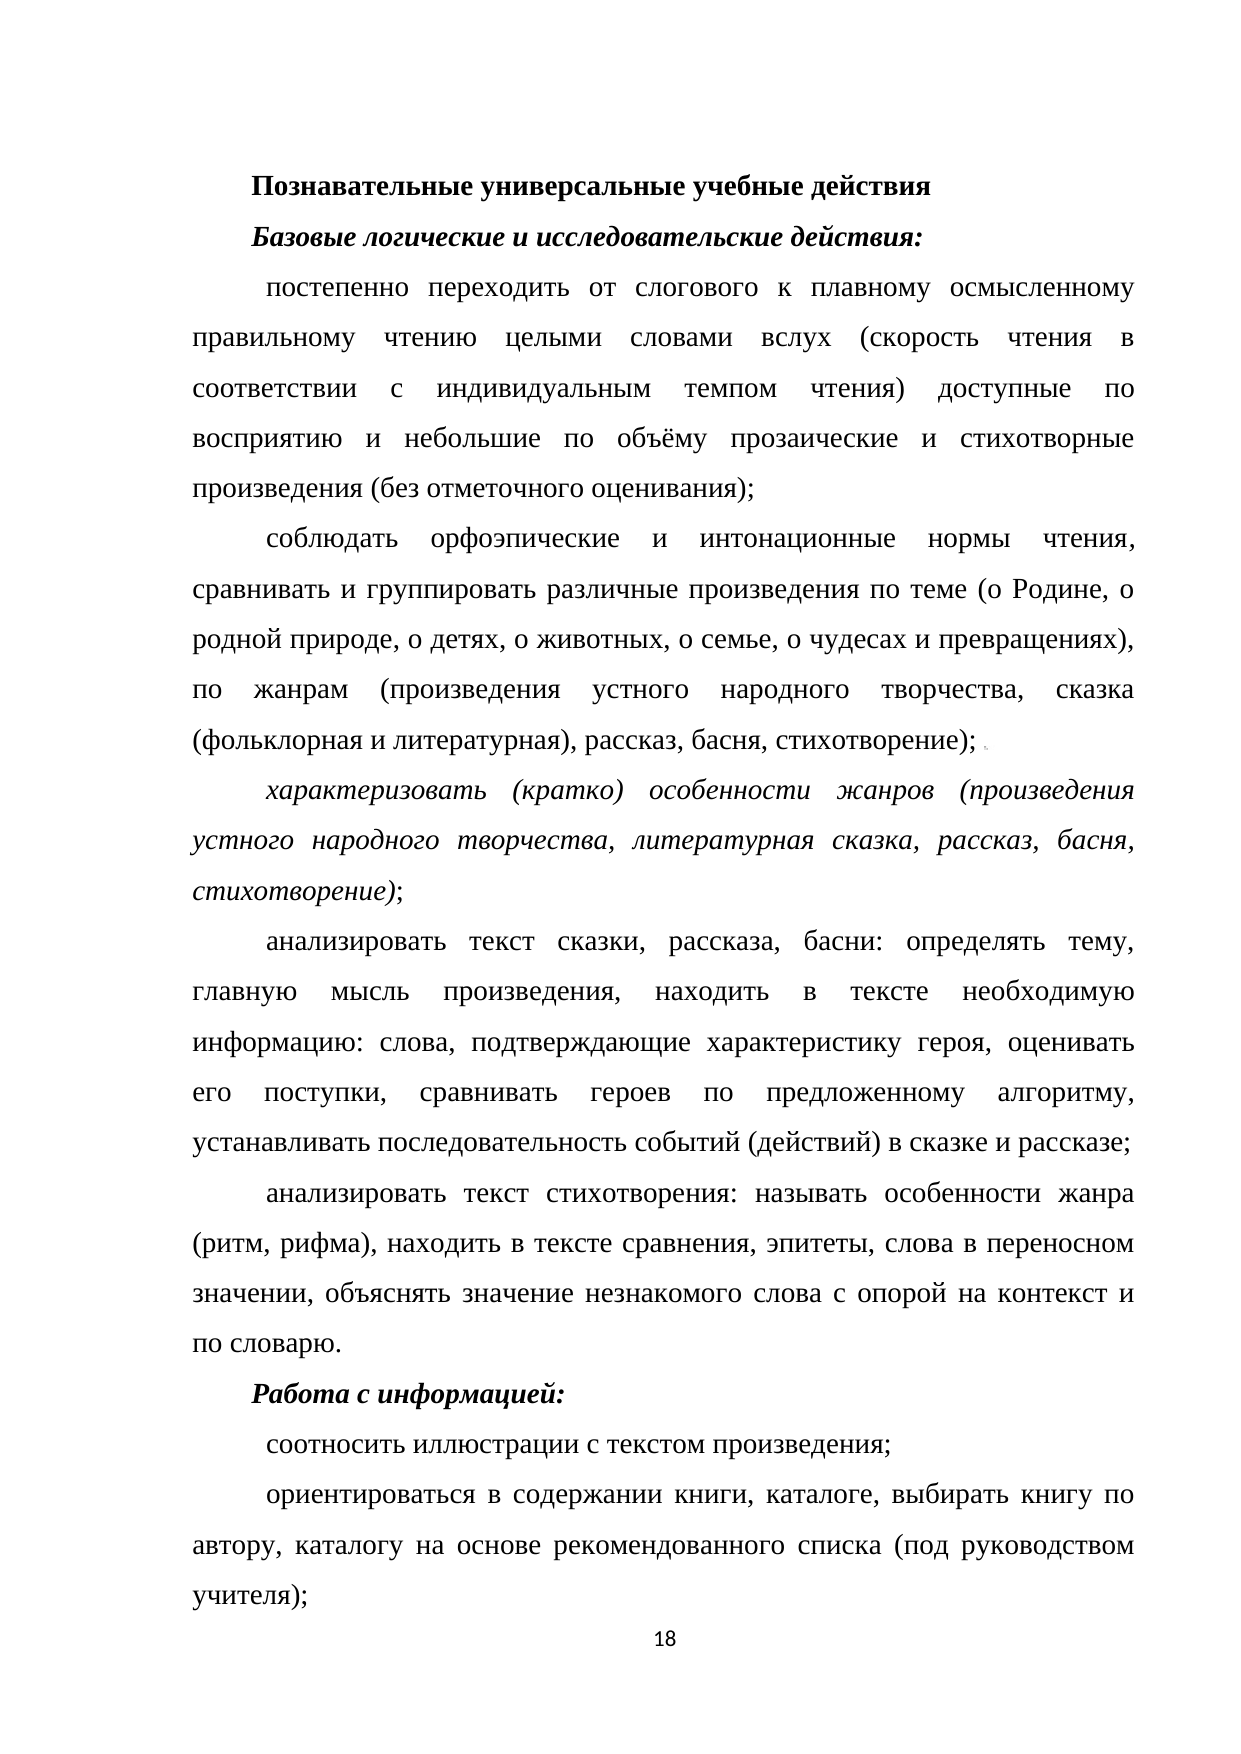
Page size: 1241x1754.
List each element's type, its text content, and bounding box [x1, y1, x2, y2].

text постепенно переходить от слогового к плавному осмысленному правильному чтению целыми словами вслух (скорость чтения в соответствии с индивидуальным темпом чтения) доступные по восприятию и небольшие по объёму прозаические и стихотворные произведения (без отметочного оценивания); [192, 269, 1135, 504]
text анализировать текст стихотворения: называть особенности жанра (ритм, рифма), находить в тексте сравнения, эпитеты, слова в переносном значении, объяснять значение незнакомого слова с опорой на контекст и по словарю. [192, 1175, 1135, 1359]
text анализировать текст сказки, рассказа, басни: определять тему, главную мысль произведения, находить в тексте необходимую информацию: слова, подтверждающие характеристику героя, оценивать его поступки, сравнивать героев по предложенному алгоритму, устанавливать последовательность событий (действий) в сказке и рассказе; [192, 923, 1135, 1158]
text соблюдать орфоэпические и интонационные нормы чтения, сравнивать и группировать различные произведения по теме (о Родине, о родной природе, о детях, о животных, о семье, о чудесах и превращениях), по жанрам (произведения устного народного творчества, сказка (фольклорная и литературная), рассказ, басня, стихотворение); [192, 521, 1135, 755]
text Работа с информацией: [177, 1376, 1136, 1409]
text Базовые логические и исследовательские действия: [177, 219, 1136, 252]
picture [984, 745, 995, 750]
text соотносить иллюстрации с текстом произведения; [192, 1426, 1135, 1460]
text характеризовать (кратко) особенности жанров (произведения устного народного творчества, литературная сказка, рассказ, басня, стихотворение); [192, 772, 1135, 906]
text ориентироваться в содержании книги, каталоге, выбирать книгу по автору, каталогу на основе рекомендованного списка (под руководством учителя); [192, 1477, 1135, 1611]
text Познавательные универсальные учебные действия [177, 168, 1152, 202]
